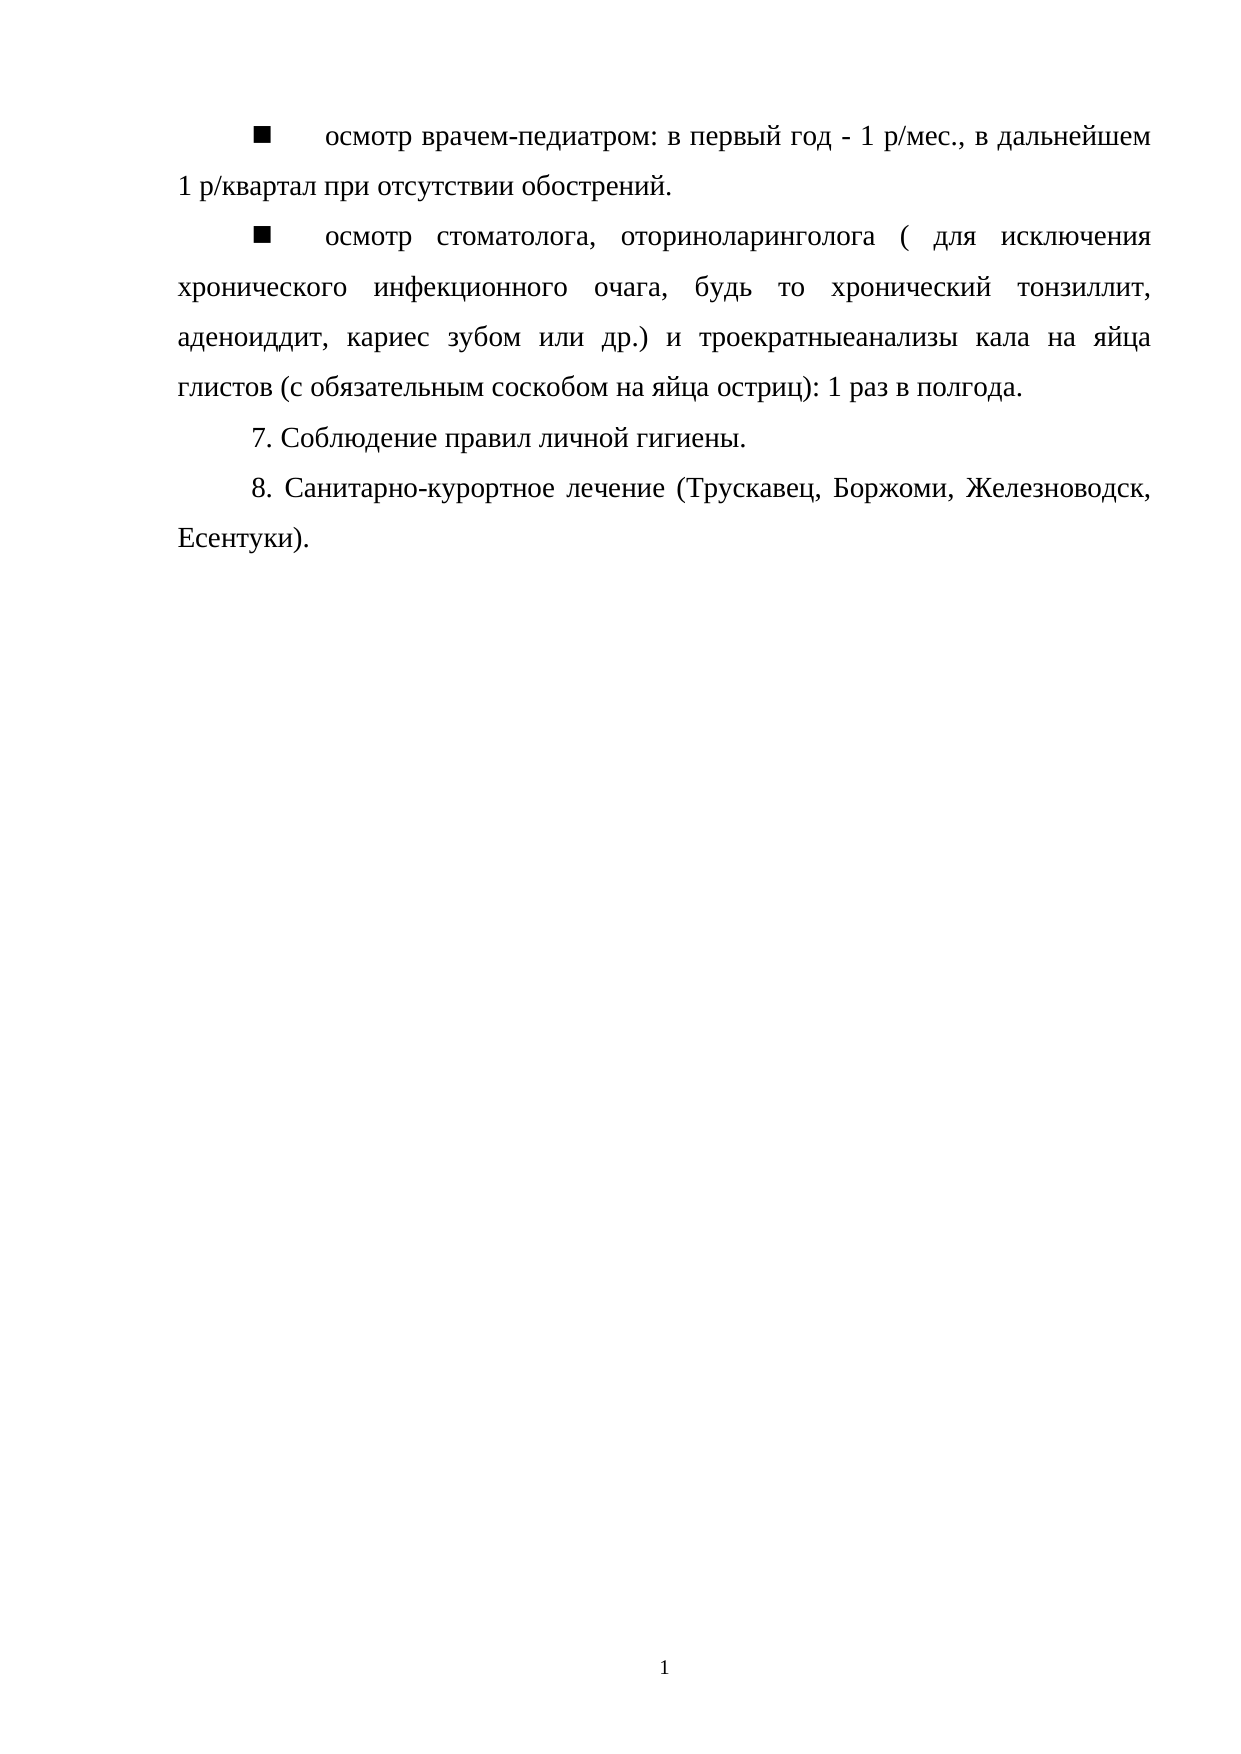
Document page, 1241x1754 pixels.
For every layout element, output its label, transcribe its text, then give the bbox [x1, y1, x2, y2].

list осмотр врачем-педиатром: в первый год - 1 р/мес., в дальнейшем 1 р/квартал при отсутствии обострений. [177, 118, 1152, 202]
text 8. Санитарно-курортное лечение (Трускавец, Боржоми, Железноводск, Есентуки). [177, 470, 1152, 554]
text 7. Соблюдение правил личной гигиены. [177, 420, 1152, 453]
list осмотр стоматолога, оториноларинголога ( для исключения хронического инфекционного очага, будь то хронический тонзиллит, аденоиддит, кариес зубом или др.) и троекратныеанализы кала на яйца глистов (с обязательным соскобом на яйца остриц): 1 раз в полгода. [177, 219, 1152, 403]
